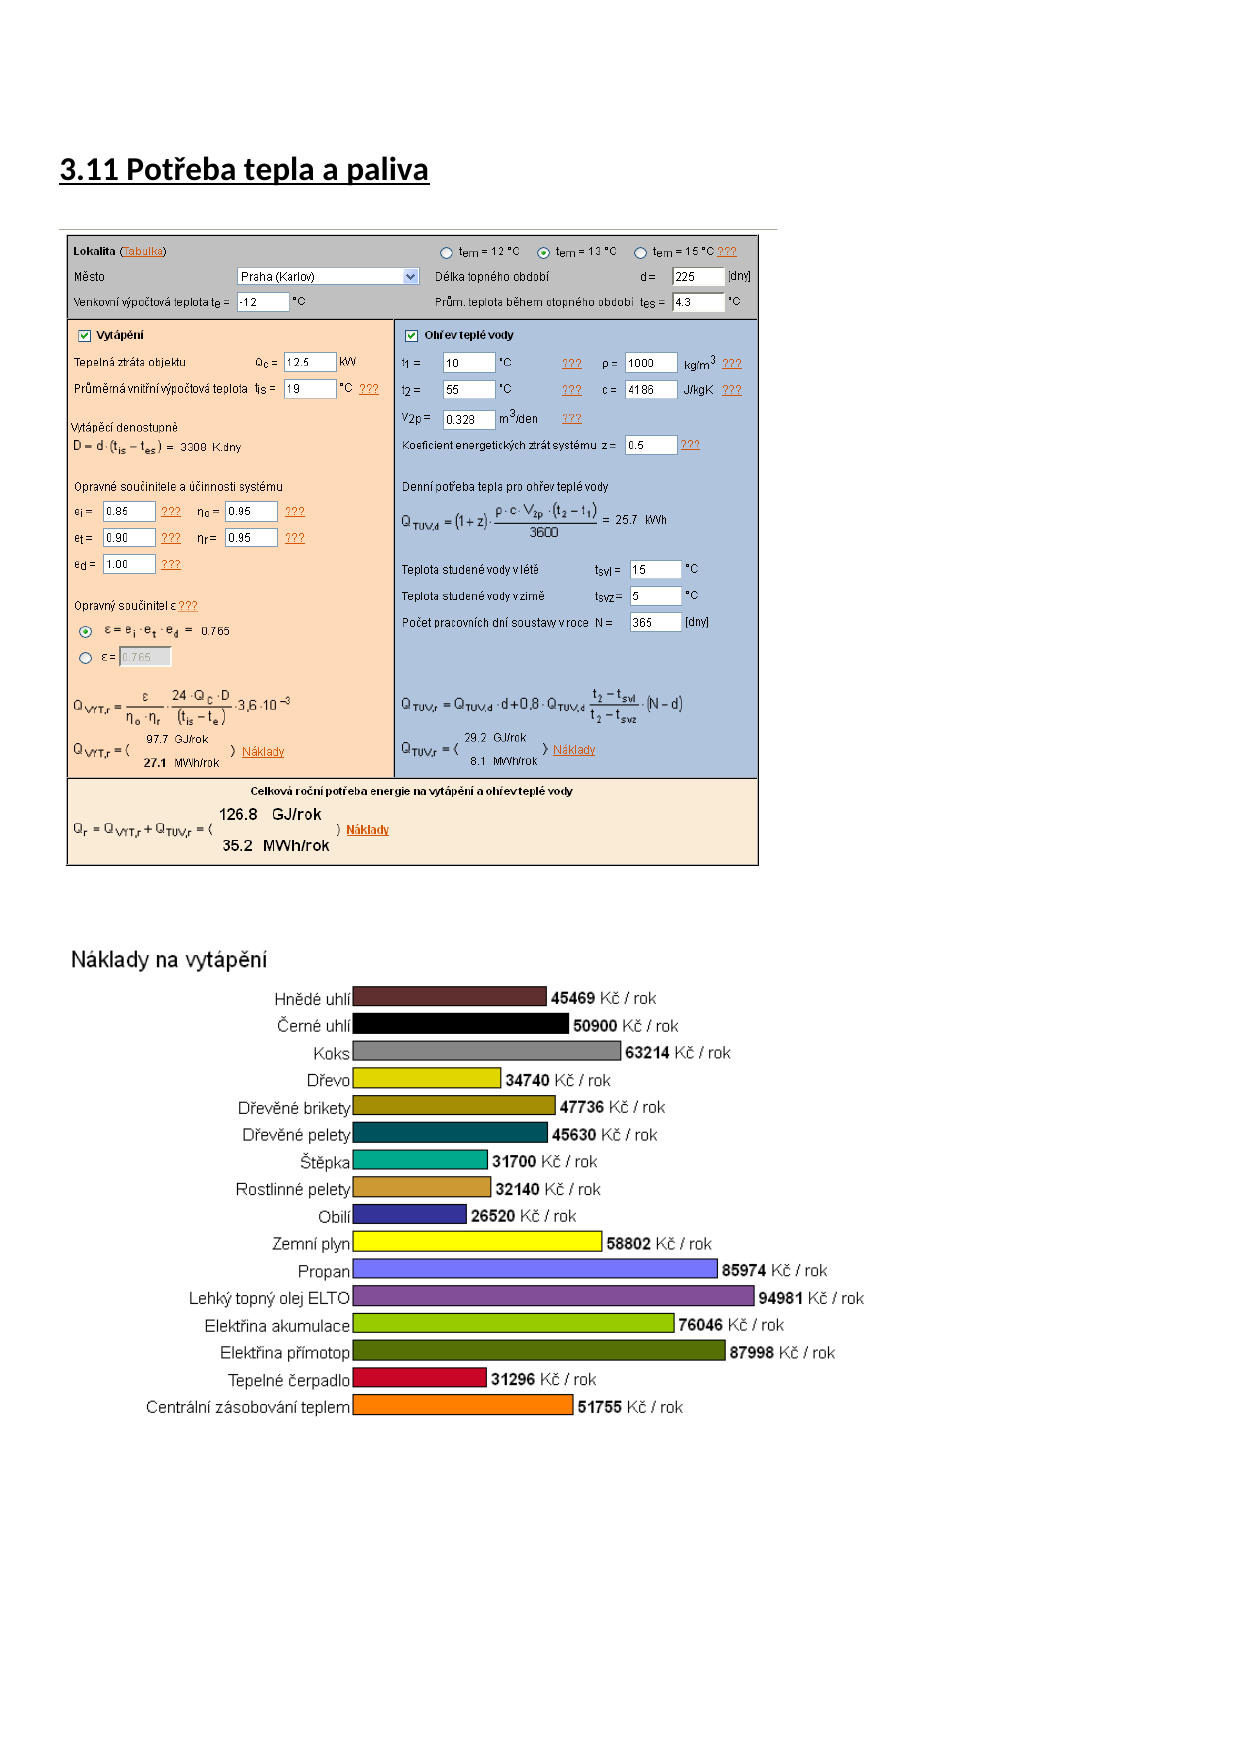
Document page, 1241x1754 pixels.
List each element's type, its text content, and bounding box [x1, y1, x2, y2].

picture [59, 915, 919, 1439]
text 3.11 Potřeba tepla a paliva [59, 148, 1181, 188]
picture [59, 229, 778, 875]
